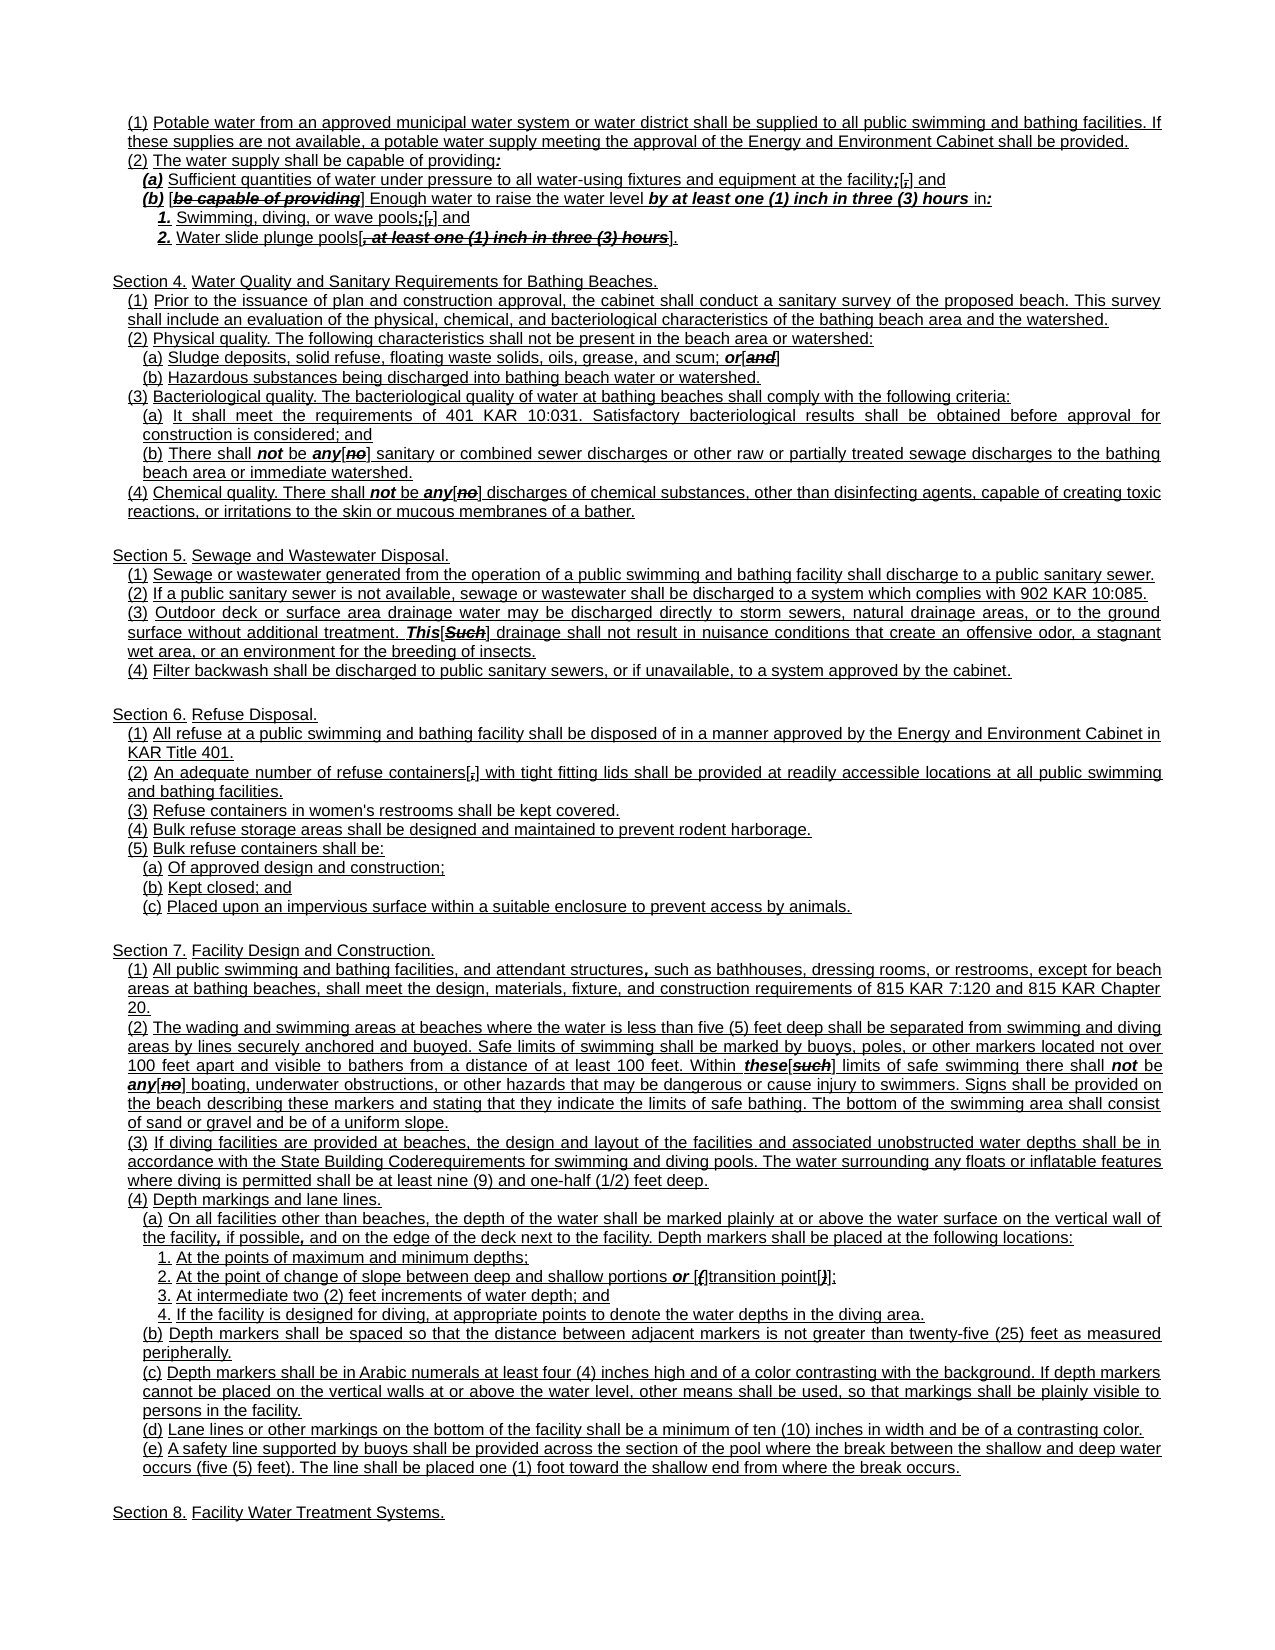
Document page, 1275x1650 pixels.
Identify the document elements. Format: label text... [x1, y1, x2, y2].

text 4. If the facility is designed for diving, at appropriate points to denote the water depths in the diving area. [157, 1305, 1162, 1324]
text (b) Hazardous substances being discharged into bathing beach water or watershed. [142, 367, 1162, 387]
text (3) If diving facilities are provided at beaches, the design and layout of the facilities and associated unobstructed water depths shall be in accordance with the State Building Coderequirements for swimming and diving pools. The water surrounding any floats or inflatable features where diving is permitted shall be at least nine (9) and one-half (1/2) feet deep. [127, 1132, 1162, 1168]
text (2) The wading and swimming areas at beaches where the water is less than five (5) feet deep shall be separated from swimming and diving areas by lines securely anchored and buoyed. Safe limits of swimming shall be marked by buoys, poles, or other markers located not over 100 feet apart and visible to bathers from a distance of at least 100 feet. Within these[such] limits of safe swimming there shall not be any[no] boating, underwater obstructions, or other hazards that may be dangerous or cause injury to swimmers. Signs shall be provided on the beach describing these markers and stating that they indicate the limits of safe bathing. The bottom of the swimming area shall consist of sand or gravel and be of a uniform slope. [127, 1054, 1162, 1132]
text (b) [be capable of providing] Enough water to raise the water level by at least one (1) inch in three (3) hours in: [142, 189, 1162, 208]
text (4) Bulk refuse storage areas shall be designed and maintained to prevent rodent harborage. [127, 820, 1162, 839]
text 1. Swimming, diving, or wave pools;[,] and [157, 208, 1162, 227]
text (5) Bulk refuse containers shall be: [127, 839, 1162, 858]
text (1) Prior to the issuance of plan and construction approval, the cabinet shall conduct a sanitary survey of the proposed beach. This survey shall include an evaluation of the physical, chemical, and bacteriological characteristics of the bathing beach area and the watershed. [127, 291, 1162, 329]
text (2) If a public sanitary sewer is not available, sewage or wastewater shall be discharged to a system which complies with 902 KAR 10:085. [127, 584, 1162, 603]
text (3) Bacteriological quality. The bacteriological quality of water at bathing beaches shall comply with the following criteria: [127, 387, 1162, 406]
text (a) It shall meet the requirements of 401 KAR 10:031. Satisfactory bacteriological results shall be obtained before approval for construction is considered; and [142, 406, 1162, 444]
text (2) Physical quality. The following characteristics shall not be present in the beach area or watershed: [127, 329, 1162, 348]
text (b) There shall not be any[no] sanitary or combined sewer discharges or other raw or partially treated sewage discharges to the bathing beach area or immediate watershed. [142, 444, 1162, 482]
text (4) Filter backwash shall be discharged to public sanitary sewers, or if unavailable, to a system approved by the cabinet. [127, 661, 1162, 680]
text Section 5. Sewage and Wastewater Disposal. [112, 546, 1162, 565]
text (e) A safety line supported by buoys shall be provided across the section of the pool where the break between the shallow and deep water occurs (five (5) feet). The line shall be placed one (1) foot toward the shallow end from where the break occurs. [142, 1439, 1162, 1477]
text (a) Sludge deposits, solid refuse, floating waste solids, oils, grease, and scum; or[and] [142, 348, 1162, 367]
text 2. Water slide plunge pools[, at least one (1) inch in three (3) hours]. [157, 227, 1162, 247]
text (3) Refuse containers in women's restrooms shall be kept covered. [127, 801, 1162, 820]
text 1. At the points of maximum and minimum depths; [157, 1247, 1162, 1267]
text 2. At the point of change of slope between deep and shallow portions or [(]transition point[)]; [157, 1267, 1162, 1286]
text (d) Lane lines or other markings on the bottom of the facility shall be a minimum of ten (10) inches in width and be of a contrasting color. [142, 1420, 1162, 1439]
text Section 6. Refuse Disposal. [112, 705, 1162, 724]
text (3) Outdoor deck or surface area drainage water may be discharged directly to storm sewers, natural drainage areas, or to the ground surface without additional treatment. This[Such] drainage shall not result in nuisance conditions that create an offensive odor, a stagnant wet area, or an environment for the breeding of insects. [127, 603, 1162, 661]
text Section 8. Facility Water Treatment Systems. [112, 1502, 1162, 1522]
text (2) An adequate number of refuse containers[,] with tight fitting lids shall be provided at readily accessible locations at all public swimming and bathing facilities. [127, 762, 1162, 801]
text (2) The water supply shall be capable of providing: [127, 151, 1162, 170]
text (a) Sufficient quantities of water under pressure to all water-using fixtures and equipment at the facility;[,] and [142, 170, 1162, 189]
text (1) All refuse at a public swimming and bathing facility shall be disposed of in a manner approved by the Energy and Environment Cabinet in KAR Title 401. [127, 724, 1162, 762]
text (4) Chemical quality. There shall not be any[no] discharges of chemical substances, other than disinfecting agents, capable of creating toxic reactions, or irritations to the skin or mucous membranes of a bather. [127, 482, 1162, 521]
text (1) Sewage or wastewater generated from the operation of a public swimming and bathing facility shall discharge to a public sanitary sewer. [127, 565, 1162, 584]
text (1) Potable water from an approved municipal water system or water district shall be supplied to all public swimming and bathing facilities. If these supplies are not available, a potable water supply meeting the approval of the Energy and Environment Cabinet shall be provided. [127, 112, 1162, 151]
text (b) Depth markers shall be spaced so that the distance between adjacent markers is not greater than twenty-five (25) feet as measured peripherally. [142, 1324, 1162, 1362]
text (1) All public swimming and bathing facilities, and attendant structures, such as bathhouses, dressing rooms, or restrooms, except for beach areas at bathing beaches, shall meet the design, materials, fixture, and construction requirements of 815 KAR 7:120 and 815 KAR Chapter 20. [127, 960, 1162, 1017]
text (a) Of approved design and construction; [142, 858, 1162, 877]
text Section 4. Water Quality and Sanitary Requirements for Bathing Beaches. [112, 272, 1162, 291]
text Section 7. Facility Design and Construction. [112, 941, 1162, 960]
text (a) On all facilities other than beaches, the depth of the water shall be marked plainly at or above the water surface on the vertical wall of the facility, if possible, and on the edge of the deck next to the facility. Depth markers shall be placed at the following locations: [142, 1209, 1162, 1247]
text 3. At intermediate two (2) feet increments of water depth; and [157, 1286, 1162, 1305]
text (4) Depth markings and lane lines. [127, 1190, 1162, 1209]
text (c) Depth markers shall be in Arabic numerals at least four (4) inches high and of a color contrasting with the background. If depth markers cannot be placed on the vertical walls at or above the water level, other means shall be used, so that markings shall be plainly visible to persons in the facility. [142, 1362, 1162, 1420]
text (b) Kept closed; and [142, 877, 1162, 897]
text (c) Placed upon an impervious surface within a suitable enclosure to prevent access by animals. [142, 897, 1162, 916]
